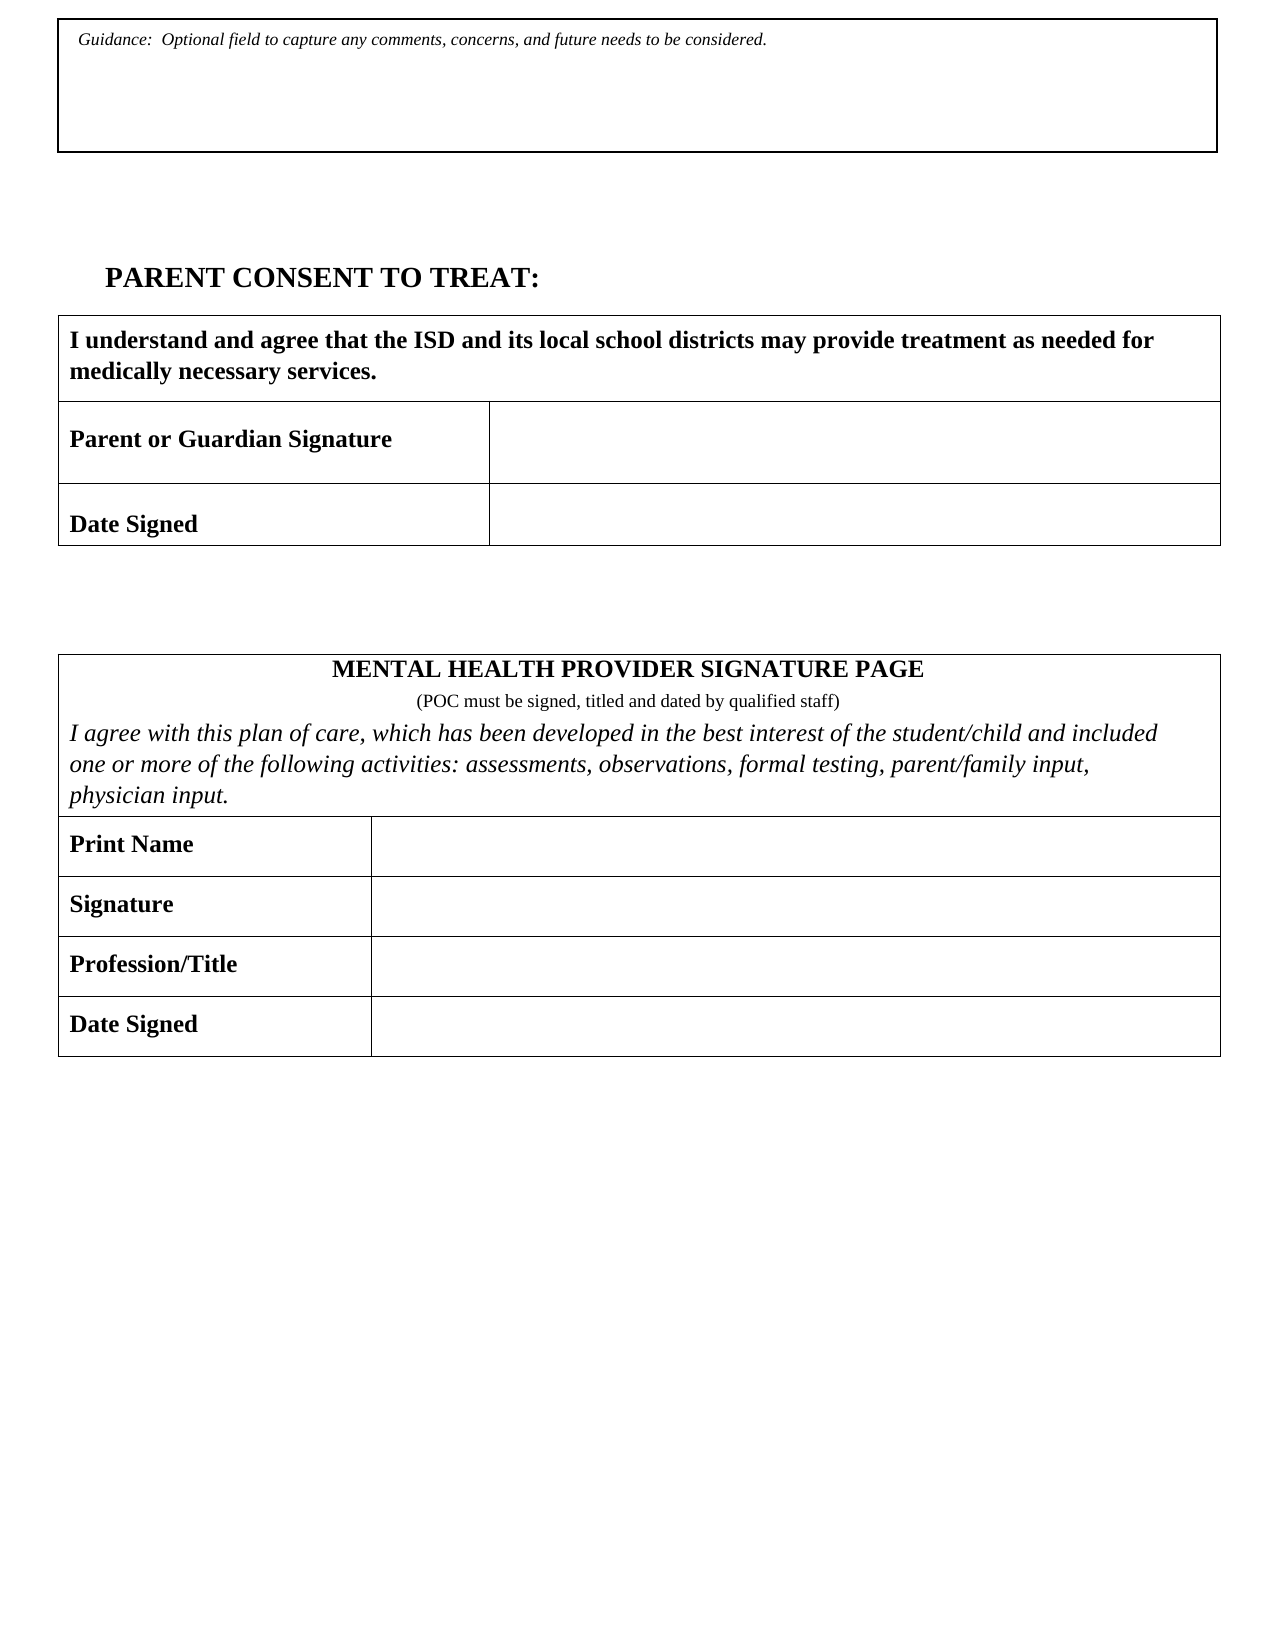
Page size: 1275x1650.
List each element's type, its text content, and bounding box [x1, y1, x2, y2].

table_cell Guidance: Optional field to capture any comments, concerns, and future needs to be considered. [59, 20, 1216, 151]
table_cell Print Name [59, 817, 371, 876]
table_cell [372, 877, 637, 936]
table_cell [490, 484, 1220, 545]
table_header MENTAL HEALTH PROVIDER SIGNATURE PAGE (POC must be signed, titled and dated by qualified staff) I agree with this plan of care, which has been developed in the best interest of the student/child and included one or more of the following activities: assessments, observations, formal testing, parent/family input, physician input. [59, 655, 1220, 816]
table_cell [372, 937, 637, 996]
table_cell [372, 817, 637, 876]
table_cell [490, 402, 1220, 483]
text PARENT CONSENT TO TREAT: [105, 260, 1148, 293]
table_cell [638, 817, 1220, 876]
table_cell Profession/Title [59, 937, 371, 996]
table_cell Signature [59, 877, 371, 936]
table_cell [638, 937, 1220, 996]
table_header I understand and agree that the ISD and its local school districts may provide treatment as needed for medically necessary services. [59, 316, 1220, 401]
table_cell Date Signed [59, 484, 489, 545]
table_cell [372, 997, 637, 1056]
table_cell [638, 997, 1220, 1056]
table_cell Date Signed [59, 997, 371, 1056]
table_cell [638, 877, 1220, 936]
table_cell Parent or Guardian Signature [59, 402, 489, 483]
